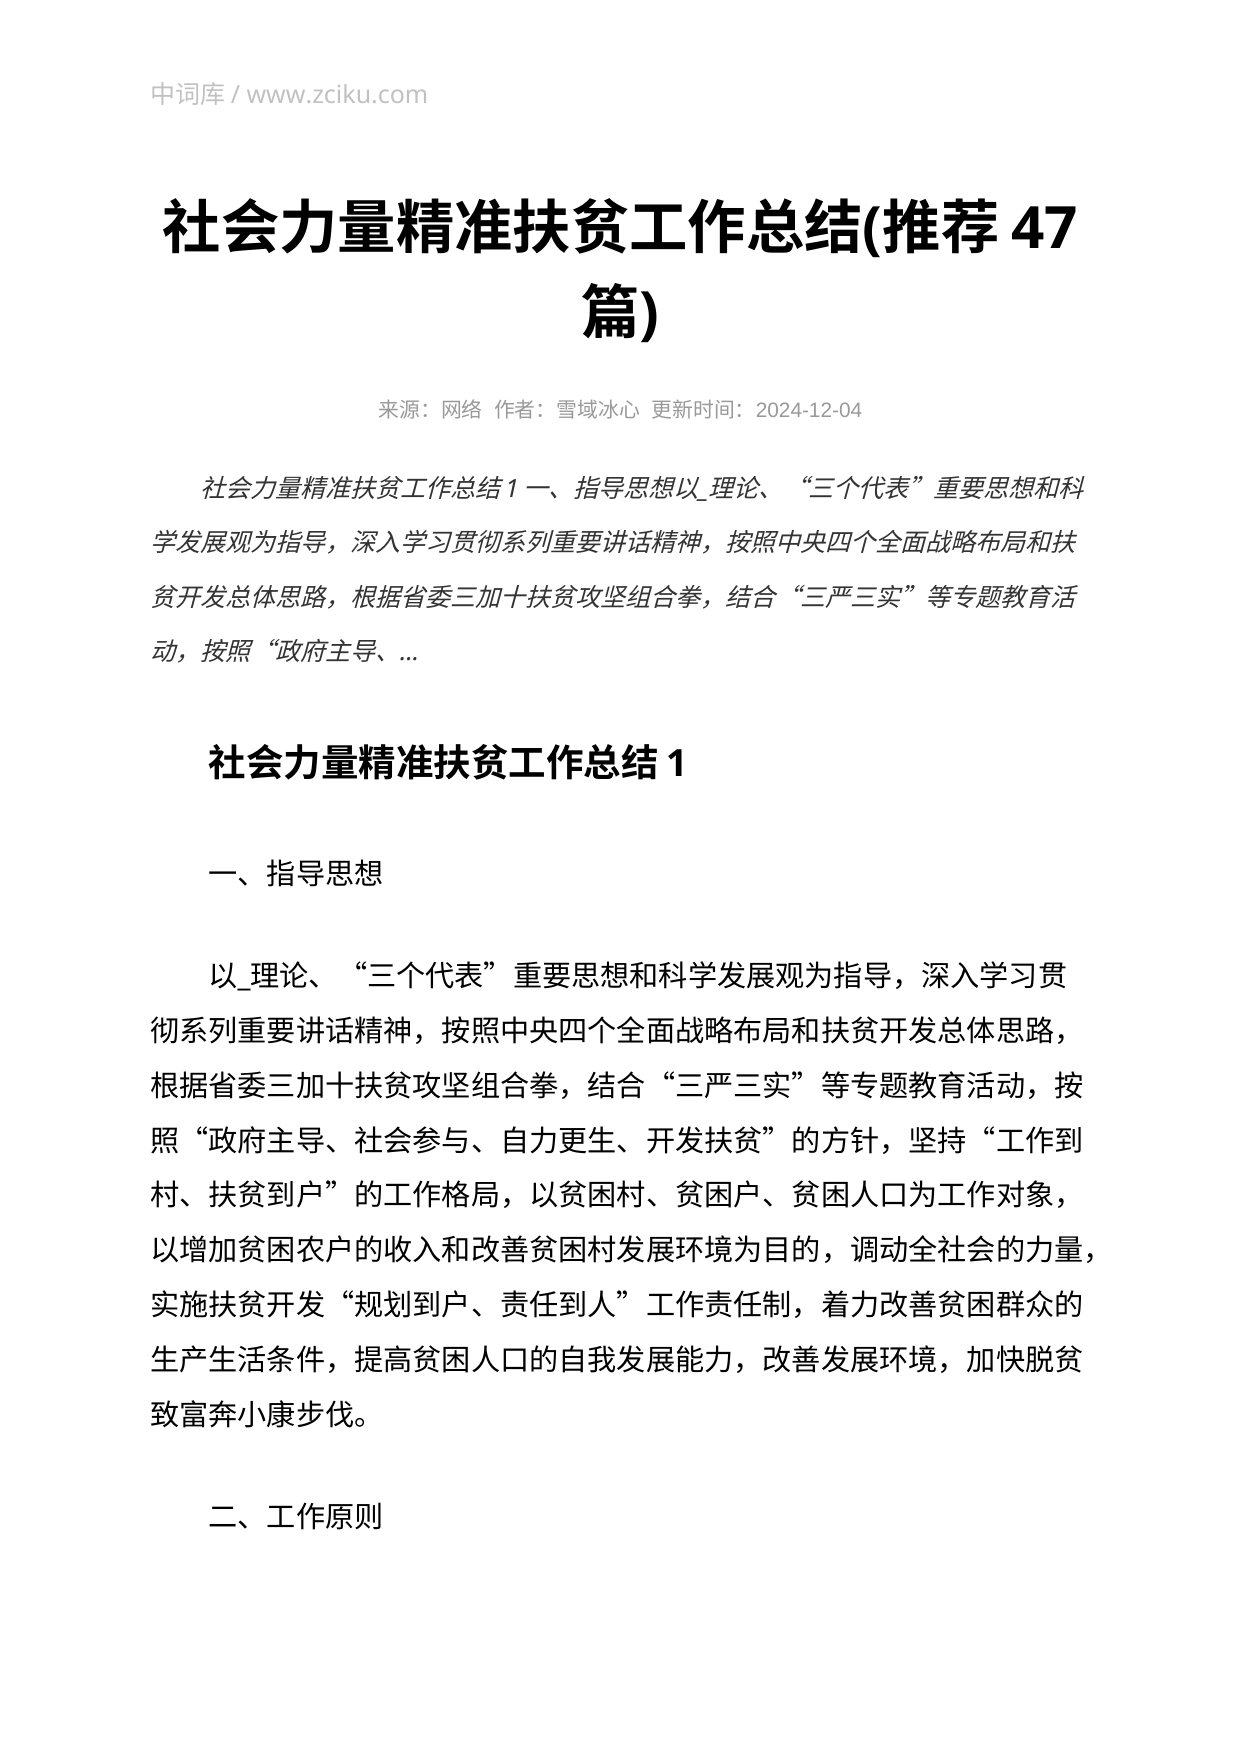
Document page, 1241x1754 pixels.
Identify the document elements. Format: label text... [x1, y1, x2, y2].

subtitle 社会力量精准扶贫工作总结(推荐47篇) [150, 181, 1090, 351]
text 社会力量精准扶贫工作总结1 [150, 733, 1090, 787]
text 以_理论、“三个代表”重要思想和科学发展观为指导，深入学习贯彻系列重要讲话精神，按照中央四个全面战略布局和扶贫开发总体思路，根据省委三加十扶贫攻坚组合拳，结合“三严三实”等专题教育活动，按照“政府主导、社会参与、自力更生、开发扶贫”的方针，坚持“工作到村、扶贫到户”的工作格局，以贫困村、贫困户、贫困人口为工作对象，以增加贫困农户的收入和改善贫困村发展环境为目的，调动全社会的力量，实施扶贫开发“规划到户、责任到人”工作责任制，着力改善贫困群众的生产生活条件，提高贫困人口的自我发展能力，改善发展环境，加快脱贫致富奔小康步伐。 [150, 952, 1090, 1434]
text 二、工作原则 [150, 1493, 1090, 1536]
text 社会力量精准扶贫工作总结1一、指导思想以_理论、“三个代表”重要思想和科学发展观为指导，深入学习贯彻系列重要讲话精神，按照中央四个全面战略布局和扶贫开发总体思路，根据省委三加十扶贫攻坚组合拳，结合“三严三实”等专题教育活动，按照“政府主导、... [150, 468, 1090, 668]
text 来源：网络 作者：雪域冰心 更新时间：2024-12-04 [150, 398, 1090, 422]
text 一、指导思想 [150, 851, 1090, 893]
